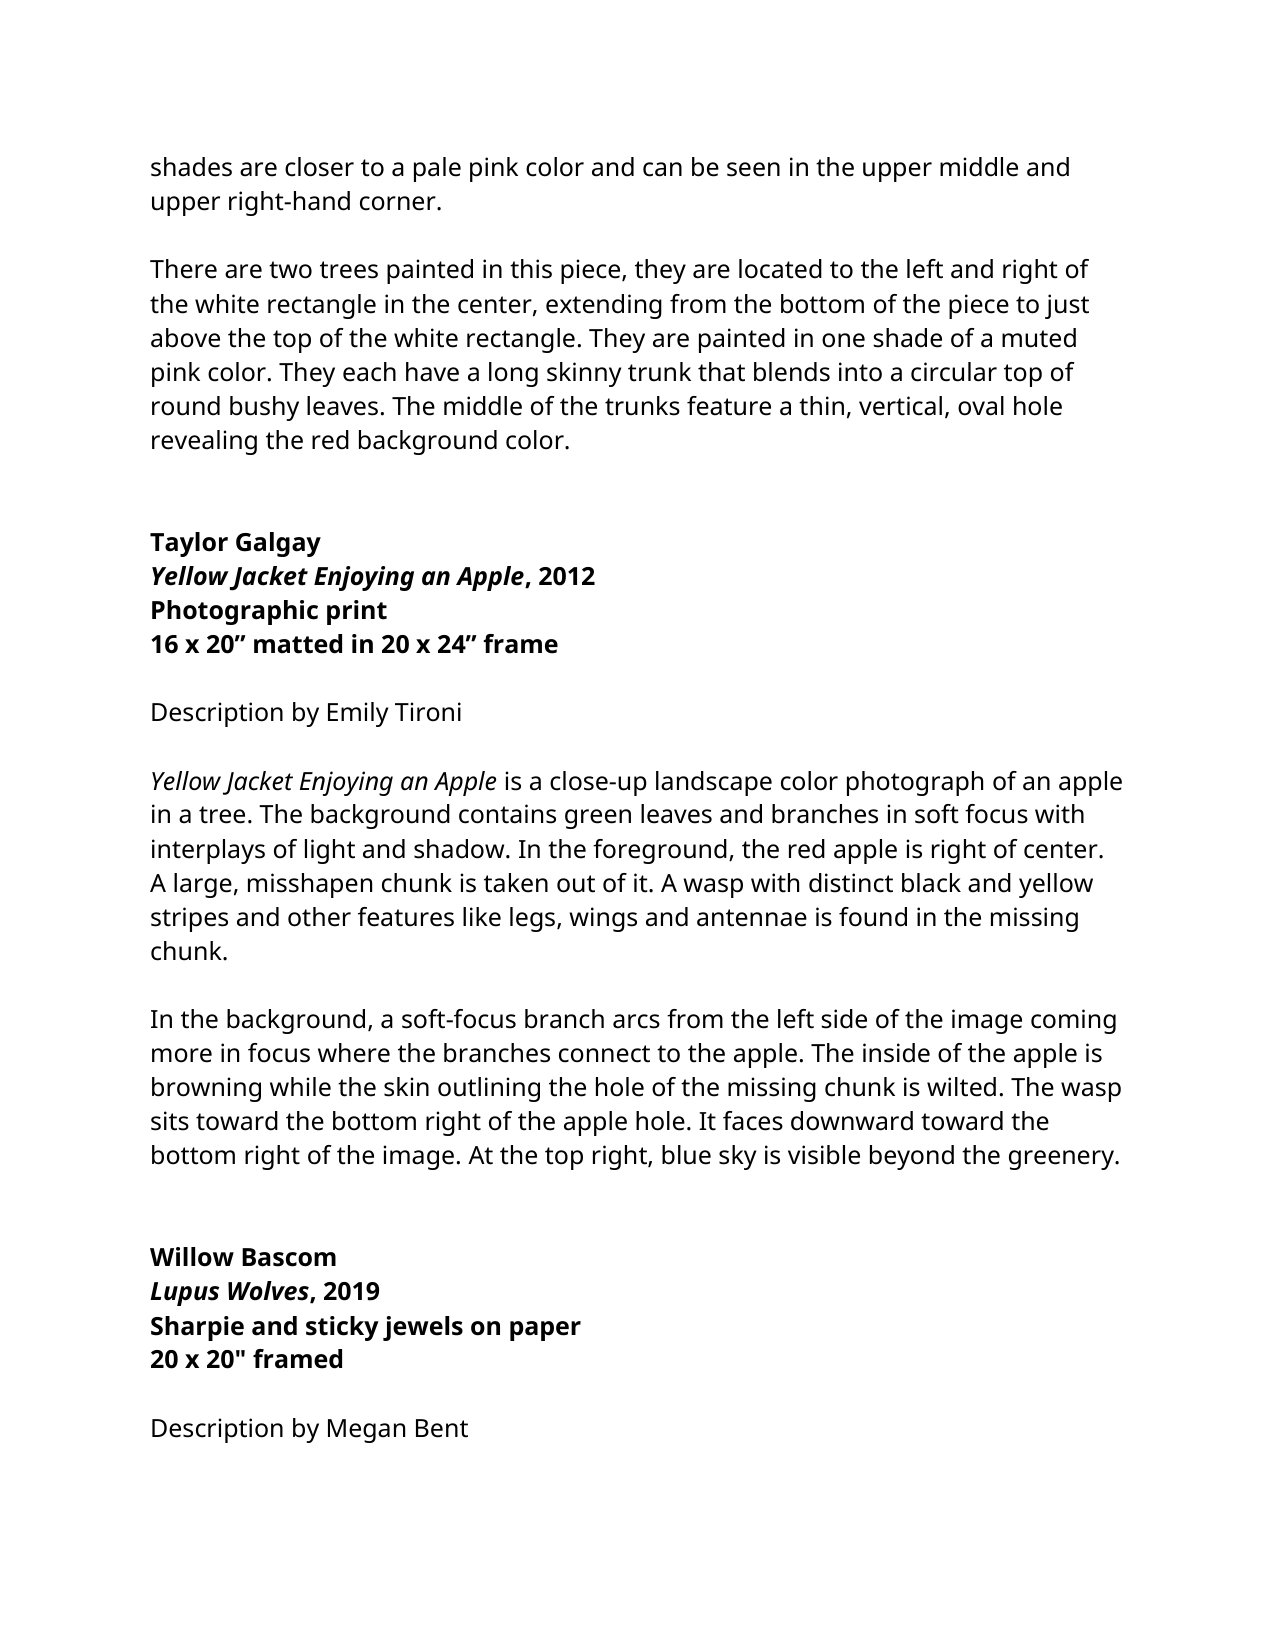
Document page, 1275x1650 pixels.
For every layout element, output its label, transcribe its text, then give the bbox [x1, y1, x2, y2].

text Description by Emily Tironi [150, 695, 1125, 729]
text 20 x 20" framed [150, 1342, 1125, 1376]
text Willow Bascom [150, 1240, 1125, 1274]
text Description by Megan Bent [150, 1410, 1125, 1444]
text Sharpie and sticky jewels on paper [150, 1308, 1125, 1342]
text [150, 150, 1125, 218]
text Taylor Galgay [150, 525, 1125, 559]
text Lupus Wolves, 2019 [150, 1274, 1125, 1308]
text In the background, a soft-focus branch arcs from the left side of the image coming more in focus where the branches connect to the apple. The inside of the apple is browning while the skin outlining the hole of the missing chunk is wilted. The wasp sits toward the bottom right of the apple hole. It faces downward toward the bottom right of the image. At the top right, blue sky is visible beyond the greenery. [150, 1002, 1125, 1172]
text Yellow Jacket Enjoying an Apple, 2012 [150, 559, 1125, 593]
text 16 x 20” matted in 20 x 24” frame [150, 627, 1125, 661]
text Photographic print [150, 593, 1125, 627]
text There are two trees painted in this piece, they are located to the left and right of the white rectangle in the center, extending from the bottom of the piece to just above the top of the white rectangle. They are painted in one shade of a muted pink color. They each have a long skinny trunk that blends into a circular top of round bushy leaves. The middle of the trunks feature a thin, vertical, oval hole revealing the red background color. [150, 252, 1125, 457]
text Yellow Jacket Enjoying an Apple is a close-up landscape color photograph of an apple in a tree. The background contains green leaves and branches in soft focus with interplays of light and shadow. In the foreground, the red apple is right of center. A large, misshapen chunk is taken out of it. A wasp with distinct black and yellow stripes and other features like legs, wings and antennae is found in the missing chunk. [150, 763, 1125, 967]
